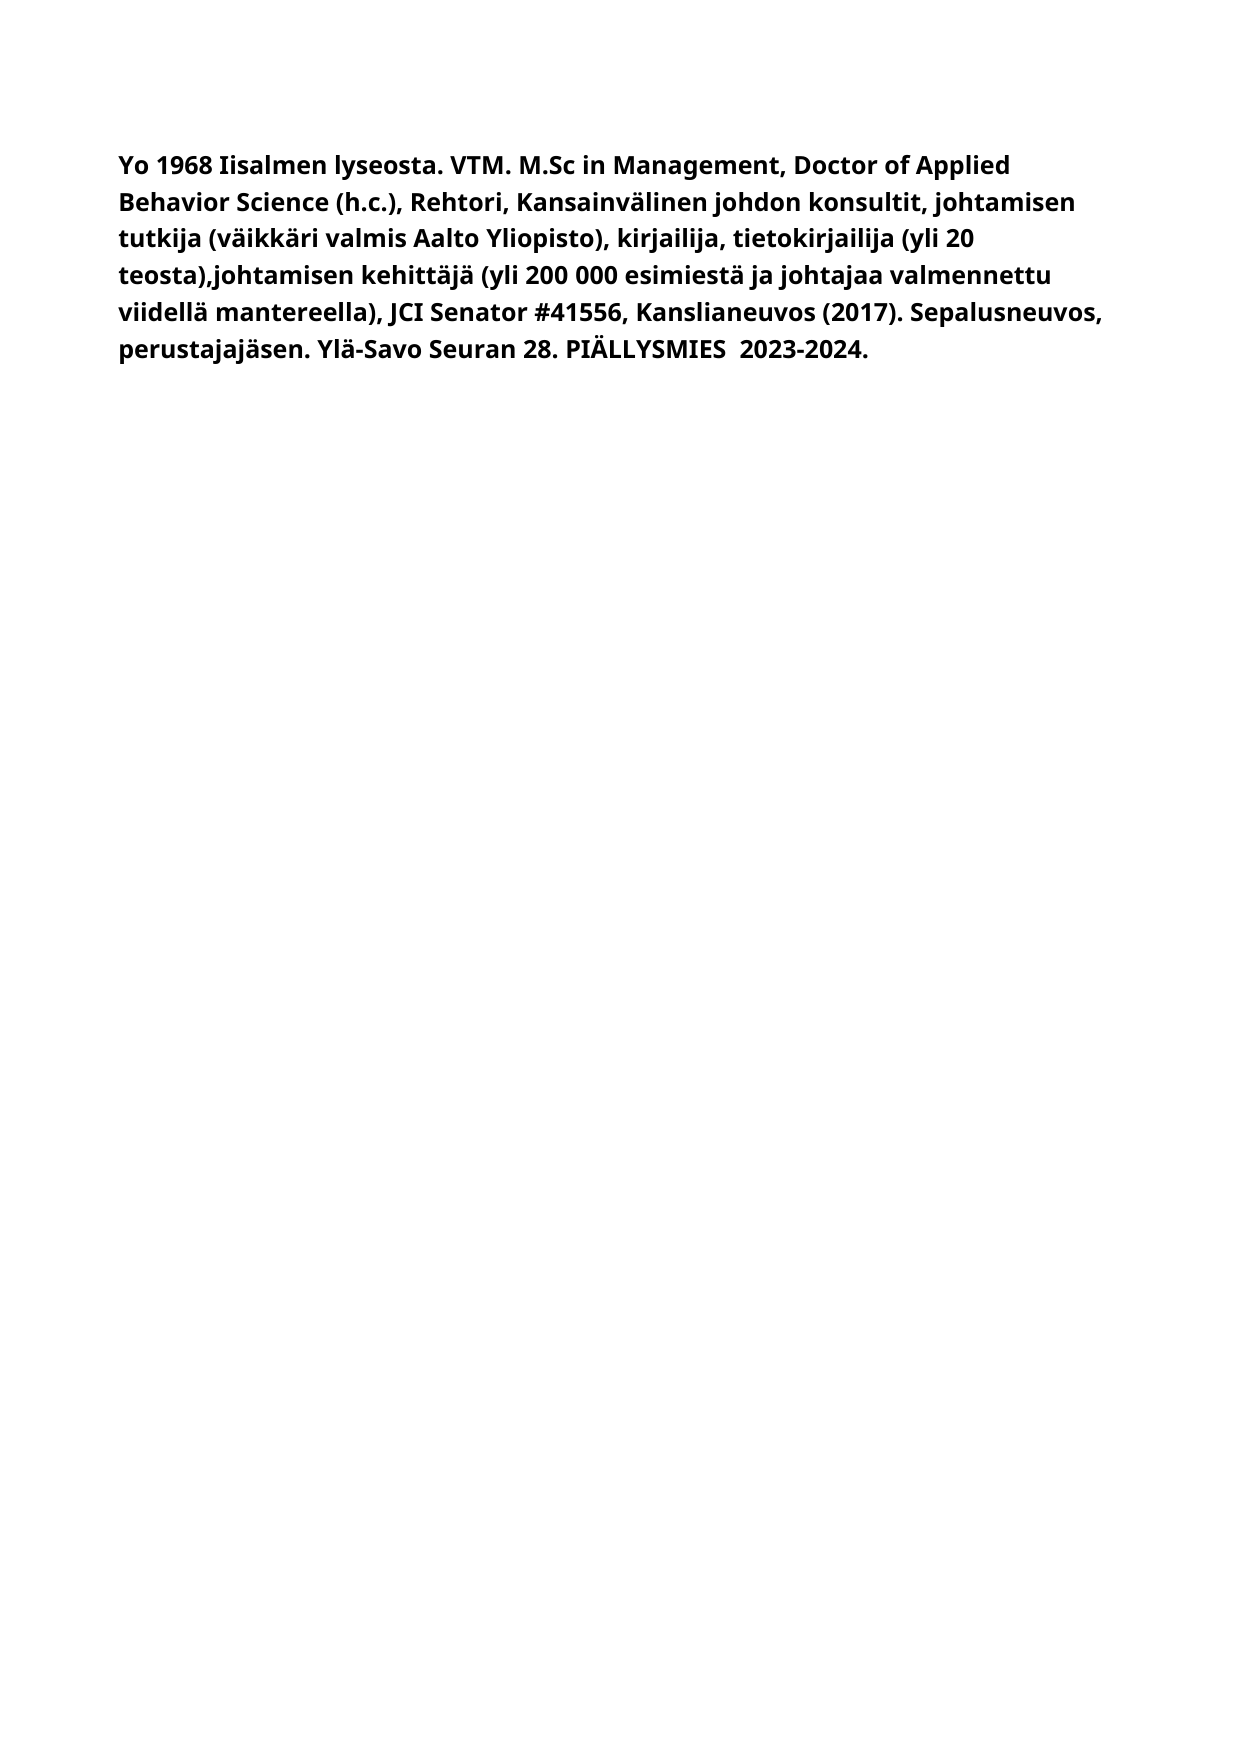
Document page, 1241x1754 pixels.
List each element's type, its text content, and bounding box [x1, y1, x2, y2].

text Yo 1968 Iisalmen lyseosta. VTM. M.Sc in Management, Doctor of Applied Behavior Science (h.c.), Rehtori, Kansainvälinen johdon konsultit, johtamisen tutkija (väikkäri valmis Aalto Yliopisto), kirjailija, tietokirjailija (yli 20 teosta),johtamisen kehittäjä (yli 200 000 esimiestä ja johtajaa valmennettu viidellä mantereella), JCI Senator #41556, Kanslianeuvos (2017). Sepalusneuvos, perustajajäsen. Ylä-Savo Seuran 28. PIÄLLYSMIES 2023-2024. [118, 148, 1122, 366]
